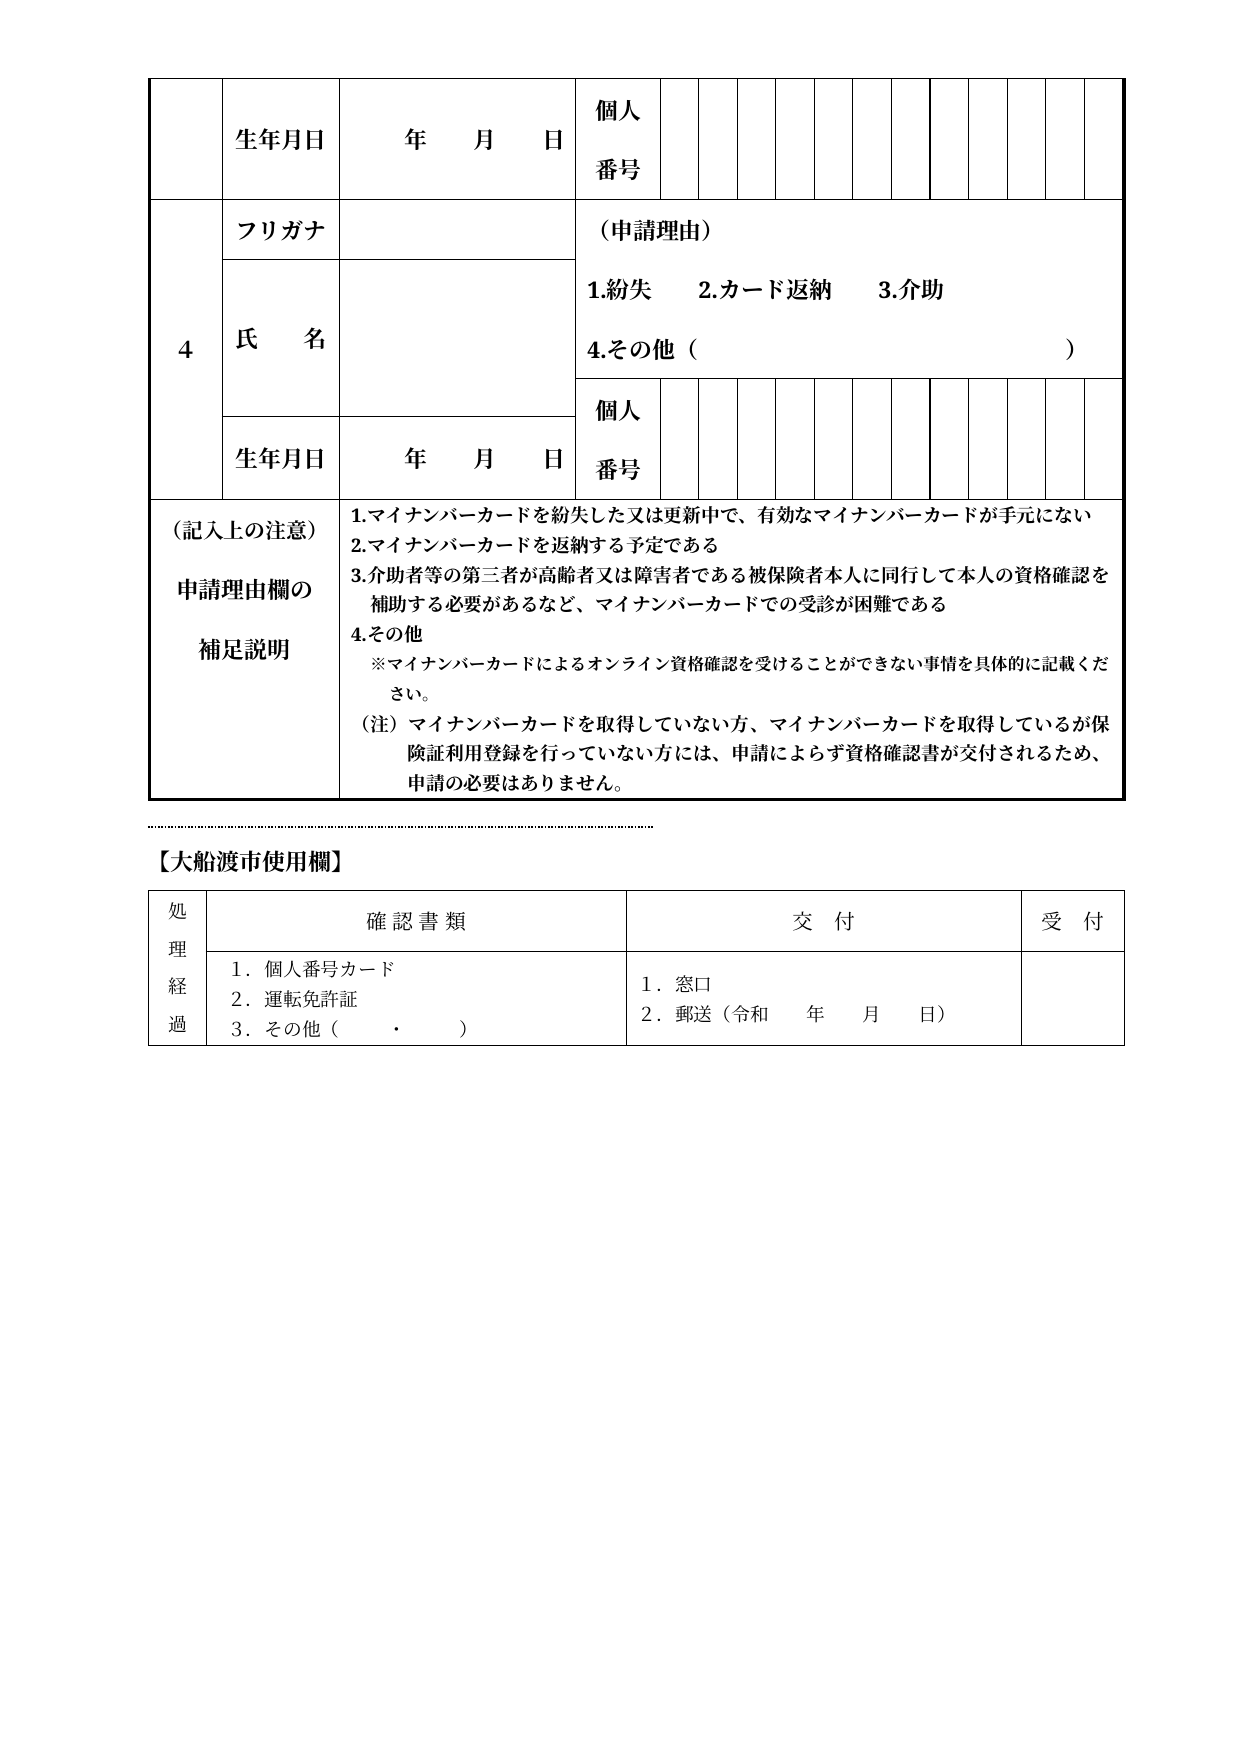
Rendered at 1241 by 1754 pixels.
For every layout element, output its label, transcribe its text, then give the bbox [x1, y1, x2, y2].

table_cell [815, 79, 852, 198]
table_cell 生年月日 [223, 79, 339, 198]
table_cell [776, 79, 814, 198]
table_cell １．窓口 ２．郵送（令和 年 月 日） [627, 952, 1021, 1044]
table_cell [1046, 79, 1084, 198]
table_cell 年 月 日 [340, 79, 575, 198]
table_header 処理経過 [149, 891, 206, 1044]
table_header 受 付 [1022, 891, 1124, 951]
table_cell [931, 79, 968, 198]
table_cell 個人番号 [576, 79, 660, 198]
table_header 確 認 書 類 [207, 891, 626, 951]
table_cell [661, 379, 698, 498]
table_cell [853, 79, 891, 198]
table_cell フリガナ [223, 200, 339, 259]
table_cell 生年月日 [223, 417, 339, 498]
table_cell [1008, 379, 1045, 498]
table_cell [815, 379, 852, 498]
table_cell [892, 79, 929, 198]
table_cell [699, 379, 737, 498]
table_cell [1008, 79, 1045, 198]
text 【大船渡市使用欄】 [148, 830, 1122, 890]
table_cell [969, 379, 1007, 498]
table_cell [853, 379, 891, 498]
table_cell [661, 79, 698, 198]
table_cell [738, 79, 775, 198]
table_cell [1022, 952, 1124, 1044]
table_cell １．個人番号カード ２．運転免許証 ３．その他（ ・ ） [207, 952, 626, 1044]
table_cell ４ [151, 200, 222, 498]
table_cell [699, 79, 737, 198]
table_cell [931, 379, 968, 498]
table_cell （申請理由） 1.紛失 2.カード返納 3.介助 4.その他（ ） [576, 200, 1122, 378]
table_cell [738, 379, 775, 498]
table_cell 1.マイナンバーカードを紛失した又は更新中で、有効なマイナンバーカードが手元にない 2.マイナンバーカードを返納する予定である 3.介助者等の第三者が高齢者又は障害者である被保険者本人に同行して本人の資格確認を補助する必要があるなど、マイナンバーカードでの受診が困難である 4.その他 ※マイナンバーカードによるオンライン資格確認を受けることができない事情を具体的に記載ください。 （注）マイナンバーカードを取得していない方、マイナンバーカードを取得しているが保険証利用登録を行っていない方には、申請によらず資格確認書が交付されるため、申請の必要はありません。 [340, 500, 1122, 797]
table_cell 年 月 日 [340, 417, 575, 498]
table_cell [892, 379, 929, 498]
table_cell [340, 200, 575, 259]
table_cell 個人番号 [576, 379, 660, 498]
table_cell [1085, 379, 1122, 498]
table_cell [340, 260, 575, 416]
table_cell [1085, 79, 1122, 198]
table_cell 氏 名 [223, 260, 339, 416]
table_cell [776, 379, 814, 498]
table_cell [969, 79, 1007, 198]
table_cell （記入上の注意） 申請理由欄の 補足説明 [151, 500, 339, 797]
table_header 交 付 [627, 891, 1021, 951]
table_cell [1046, 379, 1084, 498]
